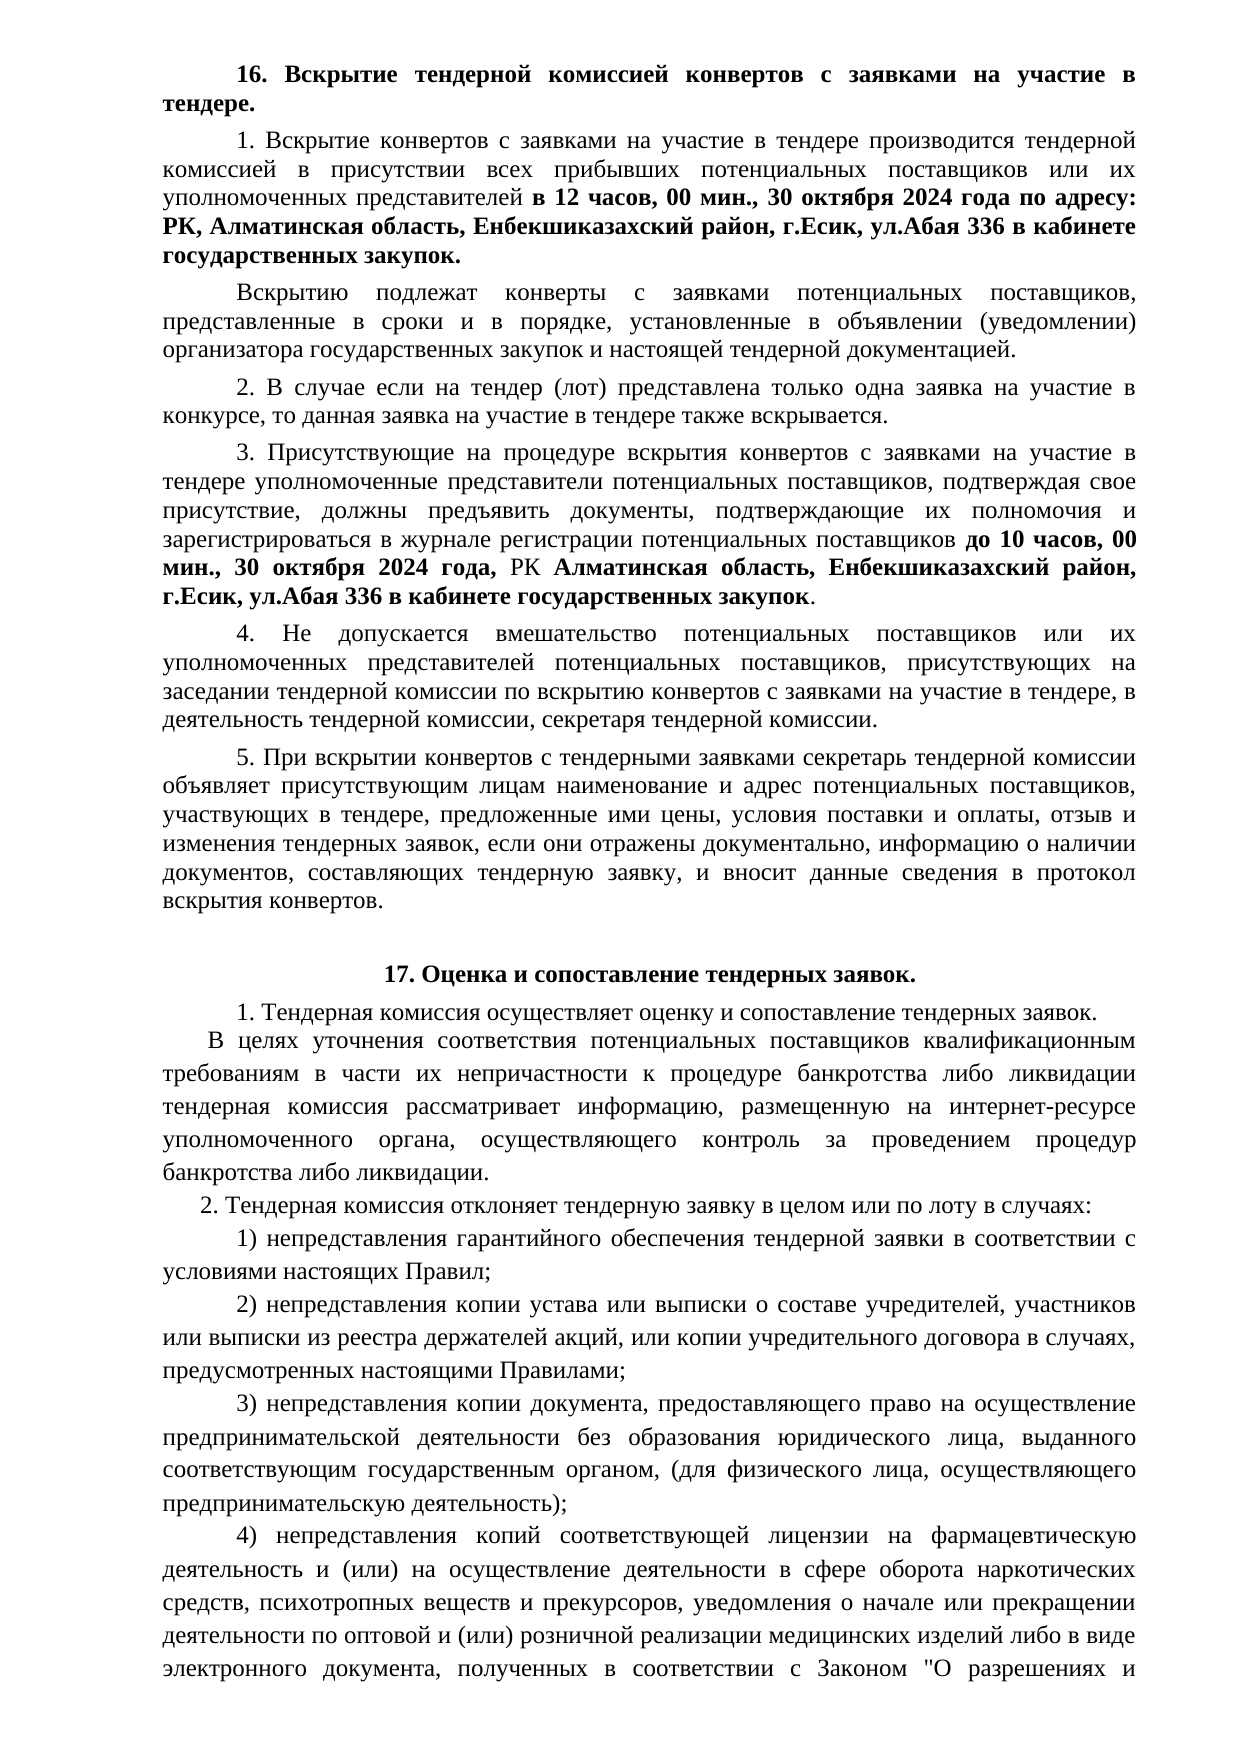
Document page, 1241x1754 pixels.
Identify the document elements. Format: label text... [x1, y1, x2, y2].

text 16. Вскрытие тендерной комиссией конвертов с заявками на участие в тендере. [162, 59, 1137, 117]
text 2. В случае если на тендер (лот) представлена только одна заявка на участие в конкурсе, то данная заявка на участие в тендере также вскрывается. [162, 372, 1137, 429]
text 17. Оценка и сопоставление тендерных заявок. [162, 959, 1137, 988]
text 5. При вскрытии конвертов с тендерными заявками секретарь тендерной комиссии объявляет присутствующим лицам наименование и адрес потенциальных поставщиков, участвующих в тендере, предложенные ими цены, условия поставки и оплаты, отзыв и изменения тендерных заявок, если они отражены документально, информацию о наличии документов, составляющих тендерную заявку, и вносит данные сведения в протокол вскрытия конвертов. [162, 742, 1137, 914]
text 3) непредставления копии документа, предоставляющего право на осуществление предпринимательской деятельности без образования юридического лица, выданного соответствующим государственным органом, (для физического лица, осуществляющего предпринимательскую деятельность); [162, 1388, 1137, 1516]
text 1) непредставления гарантийного обеспечения тендерной заявки в соответствии с условиями настоящих Правил; [162, 1223, 1137, 1285]
text 2) непредставления копии устава или выписки о составе учредителей, участников или выписки из реестра держателей акций, или копии учредительного договора в случаях, предусмотренных настоящими Правилами; [162, 1289, 1137, 1384]
text Вскрытию подлежат конверты с заявками потенциальных поставщиков, представленные в сроки и в порядке, установленные в объявлении (уведомлении) организатора государственных закупок и настоящей тендерной документацией. [162, 277, 1137, 363]
text 3. Присутствующие на процедуре вскрытия конвертов с заявками на участие в тендере уполномоченные представители потенциальных поставщиков, подтверждая свое присутствие, должны предъявить документы, подтверждающие их полномочия и зарегистрироваться в журнале регистрации потенциальных поставщиков до 10 часов, 00 мин., 30 октября 2024 года, РК Алматинская область, Енбекшиказахский район, г.Есик, ул.Абая 336 в кабинете государственных закупок. [162, 437, 1137, 610]
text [162, 1521, 1137, 1681]
text В целях уточнения соответствия потенциальных поставщиков квалификационным требованиям в части их непричастности к процедуре банкротства либо ликвидации тендерная комиссия рассматривает информацию, размещенную на интернет-ресурсе уполномоченного органа, осуществляющего контроль за проведением процедур банкротства либо ликвидации. [162, 1025, 1137, 1186]
text 1. Вскрытие конвертов с заявками на участие в тендере производится тендерной комиссией в присутствии всех прибывших потенциальных поставщиков или их уполномоченных представителей в 12 часов, 00 мин., 30 октября 2024 года по адресу: РК, Алматинская область, Енбекшиказахский район, г.Есик, ул.Абая 336 в кабинете государственных закупок. [162, 125, 1137, 269]
text 1. Тендерная комиссия осуществляет оценку и сопоставление тендерных заявок. [162, 997, 1137, 1025]
text 2. Тендерная комиссия отклоняет тендерную заявку в целом или по лоту в случаях: [162, 1190, 1137, 1219]
text 4. Не допускается вмешательство потенциальных поставщиков или их уполномоченных представителей потенциальных поставщиков, присутствующих на заседании тендерной комиссии по вскрытию конвертов с заявками на участие в тендере, в деятельность тендерной комиссии, секретаря тендерной комиссии. [162, 618, 1137, 733]
